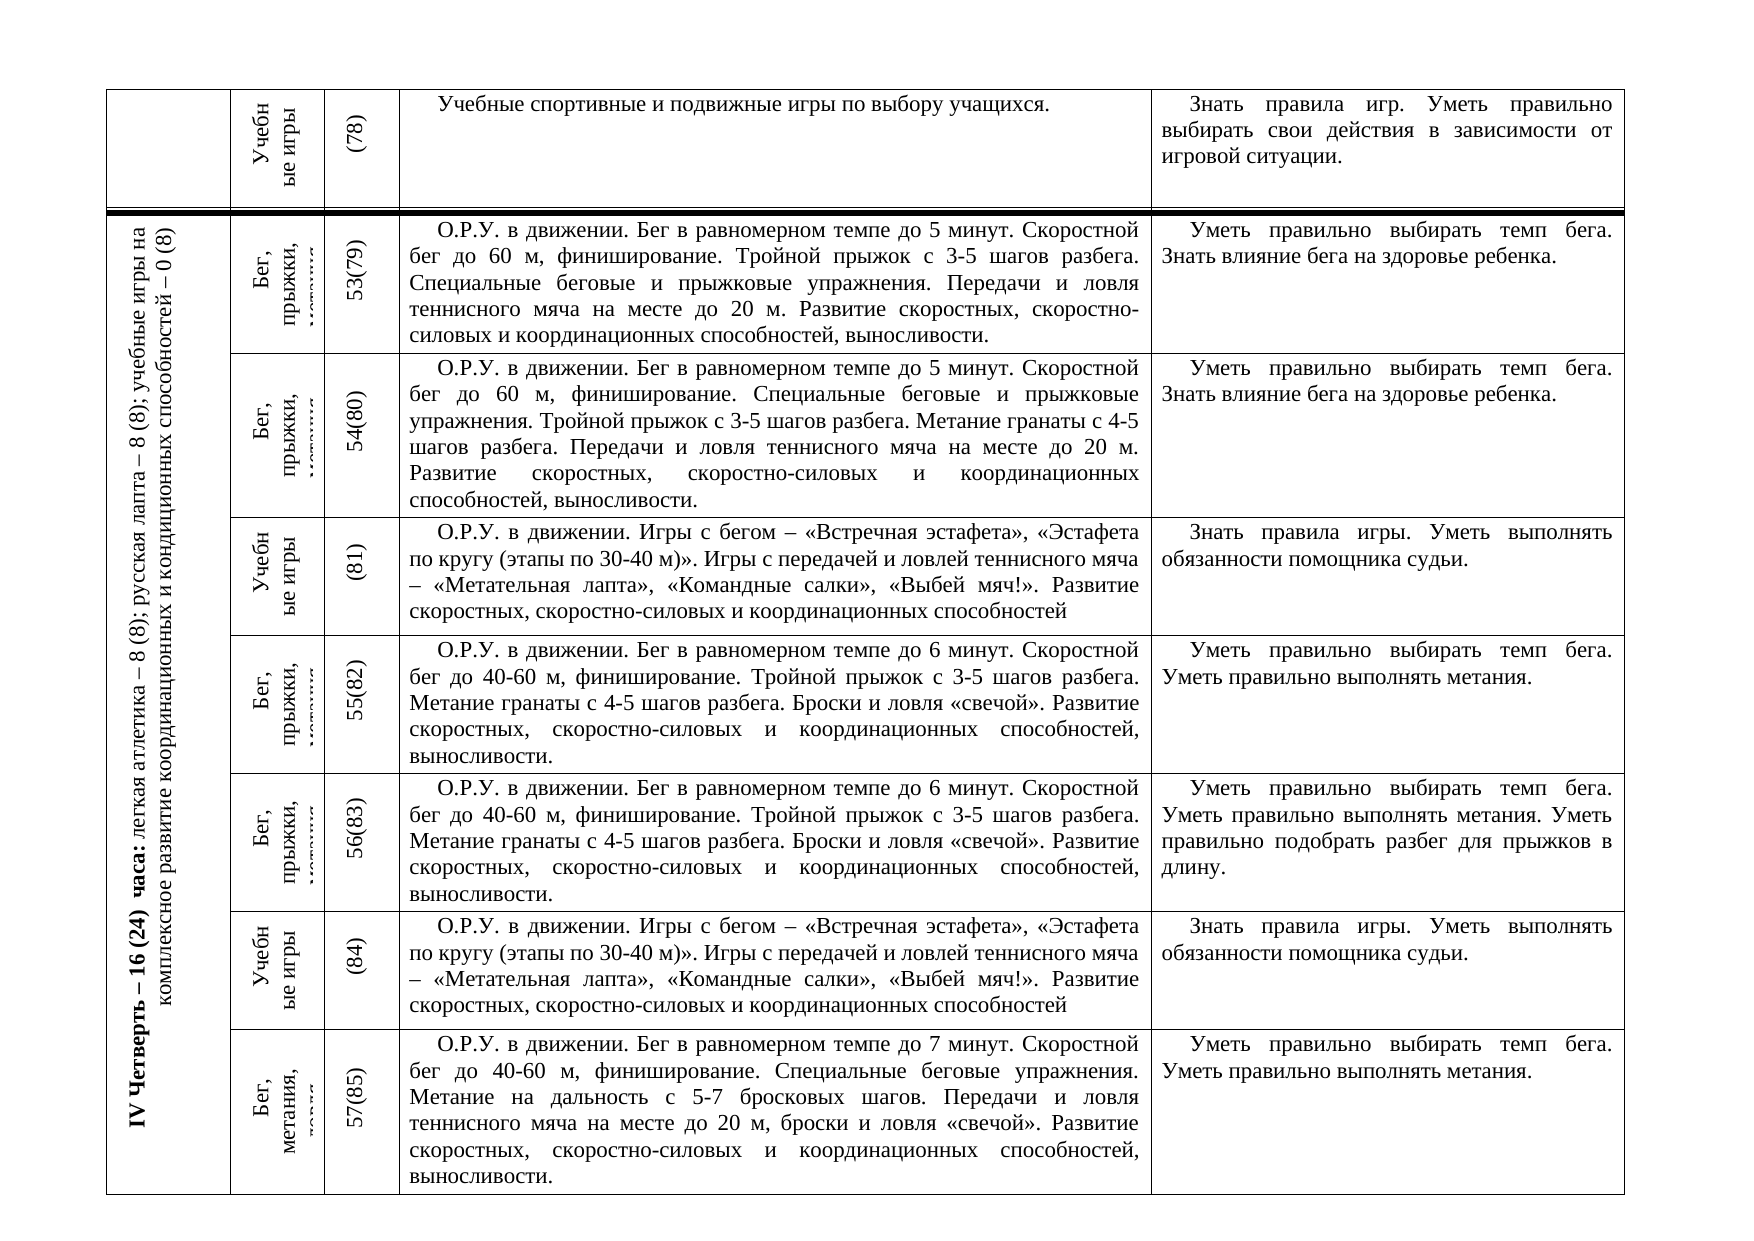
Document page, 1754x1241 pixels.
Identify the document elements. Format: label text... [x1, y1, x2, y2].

table_cell Знать правила игр. Уметь правильно выбирать свои действия в зависимости от игровой ситуации. [1152, 90, 1624, 207]
table_cell О.Р.У. в движении. Игры с бегом – «Встречная эстафета», «Эстафета по кругу (этапы по 30-)». Игры с передачей и ловлей теннисного мяча – «Метательная лапта», «Командные салки», «Выбей мяч!». Развитие скоростных, скоростно-силовых и координационных способностей [400, 518, 1151, 635]
table_cell Учебные игры [231, 518, 324, 635]
table_cell О.Р.У. в движении. Бег в равномерном темпе до 7 минут. Скоростной бег до 40-, финиширование. Специальные беговые упражнения. Метание на дальность с 5-7 бросковых шагов. Передачи и ловля теннисного мяча на месте до , броски и ловля «свечой». Развитие скоростных, скоростно-силовых и координационных способностей, выносливости. [400, 1030, 1151, 1194]
table_cell Бег, метания, ловля [231, 1030, 324, 1194]
table_cell Бег, прыжки, метания, ловля [231, 216, 324, 353]
table_cell (81) [325, 518, 399, 635]
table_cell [1152, 1030, 1624, 1194]
table_cell Бег, прыжки, метания, ловля [231, 636, 324, 773]
table_cell (84) [325, 912, 399, 1029]
table_cell Уметь правильно выбирать темп бега. Знать влияние бега на здоровье ребенка. [1152, 216, 1624, 353]
table_cell Бег, прыжки, метания, ловля [231, 354, 324, 517]
table_cell Знать правила игры. Уметь выполнять обязанности помощника судьи. [1152, 912, 1624, 1029]
table_cell Знать правила игры. Уметь выполнять обязанности помощника судьи. [1152, 518, 1624, 635]
table_cell IV Четверть – 16 (24) часа: легкая атлетика – 8 (8); русская лапта – 8 (8); учебные игры на комплексное развитие координационных и кондиционных способностей – 0 (8) [107, 216, 230, 1194]
table_cell Уметь правильно выбирать темп бега. Знать влияние бега на здоровье ребенка. [1152, 354, 1624, 517]
table_cell Учебные спортивные и подвижные игры по выбору учащихся. [400, 90, 1151, 207]
table_cell (78) [325, 90, 399, 207]
table_cell 54(80) [325, 354, 399, 517]
table_cell О.Р.У. в движении. Бег в равномерном темпе до 6 минут. Скоростной бег до 40-, финиширование. Тройной прыжок с 3-5 шагов разбега. Метание гранаты с 4-5 шагов разбега. Броски и ловля «свечой». Развитие скоростных, скоростно-силовых и координационных способностей, выносливости. [400, 774, 1151, 911]
table_cell О.Р.У. в движении. Бег в равномерном темпе до 6 минут. Скоростной бег до 40-, финиширование. Тройной прыжок с 3-5 шагов разбега. Метание гранаты с 4-5 шагов разбега. Броски и ловля «свечой». Развитие скоростных, скоростно-силовых и координационных способностей, выносливости. [400, 636, 1151, 773]
table_cell 56(83) [325, 774, 399, 911]
table_cell Уметь правильно выбирать темп бега. Уметь правильно выполнять метания. [1152, 636, 1624, 773]
table_cell Бег, прыжки, метания, ловля [231, 774, 324, 911]
table_cell О.Р.У. в движении. Бег в равномерном темпе до 5 минут. Скоростной бег до , финиширование. Тройной прыжок с 3-5 шагов разбега. Специальные беговые и прыжковые упражнения. Передачи и ловля теннисного мяча на месте до . Развитие скоростных, скоростно-силовых и координационных способностей, выносливости. [400, 216, 1151, 353]
table_cell 57(85) [325, 1030, 399, 1194]
table_cell 53(79) [325, 216, 399, 353]
table_cell 55(82) [325, 636, 399, 773]
table_cell Учебные игры [231, 912, 324, 1029]
table_cell Уметь правильно выбирать темп бега. Уметь правильно выполнять метания. Уметь правильно подобрать разбег для прыжков в длину. [1152, 774, 1624, 911]
table_cell О.Р.У. в движении. Игры с бегом – «Встречная эстафета», «Эстафета по кругу (этапы по 30-)». Игры с передачей и ловлей теннисного мяча – «Метательная лапта», «Командные салки», «Выбей мяч!». Развитие скоростных, скоростно-силовых и координационных способностей [400, 912, 1151, 1029]
table_cell Учебные игры [231, 90, 324, 207]
table_cell О.Р.У. в движении. Бег в равномерном темпе до 5 минут. Скоростной бег до , финиширование. Специальные беговые и прыжковые упражнения. Тройной прыжок с 3-5 шагов разбега. Метание гранаты с 4-5 шагов разбега. Передачи и ловля теннисного мяча на месте до . Развитие скоростных, скоростно-силовых и координационных способностей, выносливости. [400, 354, 1151, 517]
